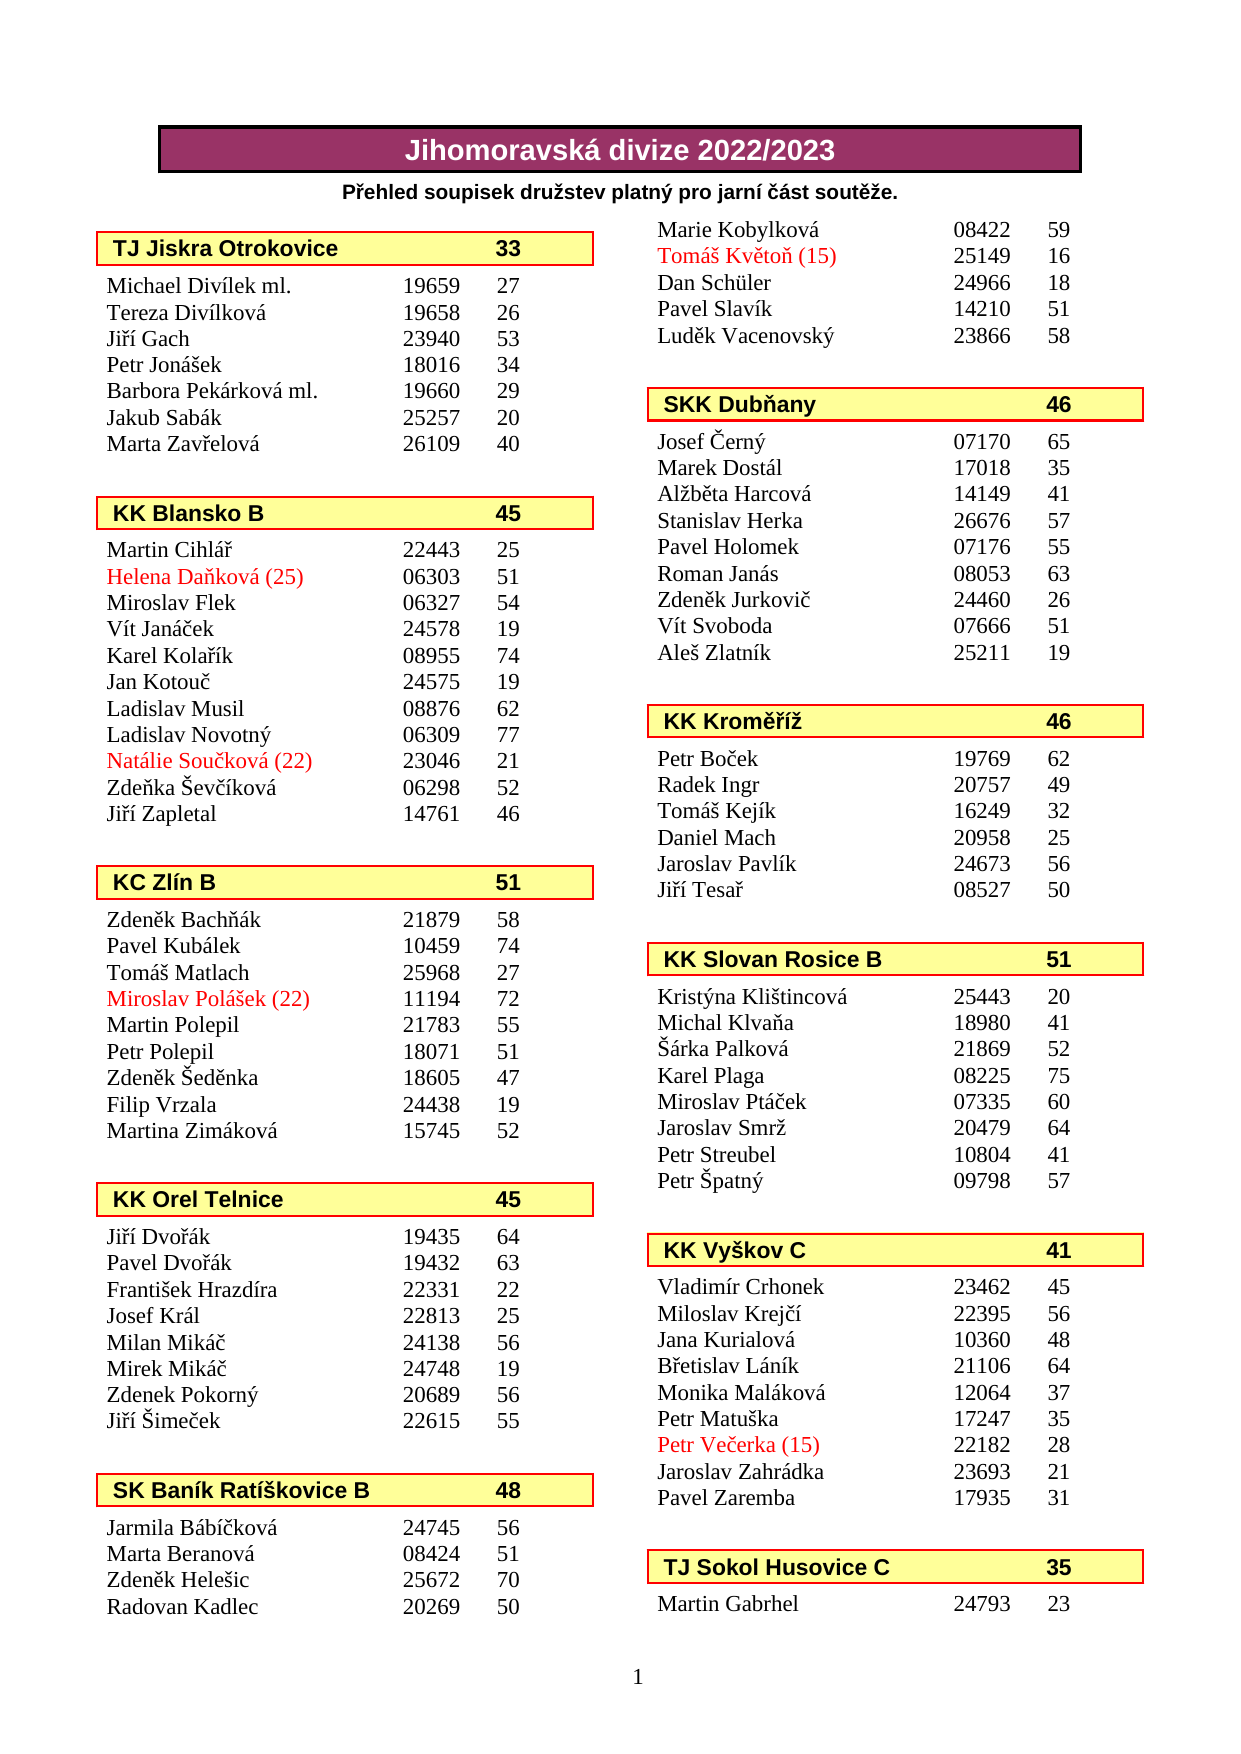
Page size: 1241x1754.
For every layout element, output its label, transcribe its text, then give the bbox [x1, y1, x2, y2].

text Josef Černý 07170 65 [657, 428, 1134, 454]
text Ladislav Novotný 06309 77 [106, 721, 583, 747]
text Tomáš Květoň (15) 25149 16 [657, 243, 1134, 269]
text KK Slovan Rosice B 51 [649, 944, 1142, 974]
text Zdeněk Bachňák 21879 58 [106, 906, 583, 932]
text Vladimír Crhonek 23462 45 [657, 1273, 1134, 1300]
text Karel Kolařík 08955 74 [106, 642, 583, 668]
text Martin Polepil 21783 55 [106, 1012, 583, 1038]
text Zdeněk Jurkovič 24460 26 [657, 586, 1134, 612]
text Petr Jonášek 18016 34 [106, 351, 583, 378]
text Stanislav Herka 26676 57 [657, 507, 1134, 533]
text Martina Zimáková 15745 52 [106, 1117, 583, 1143]
text KK Blansko B 45 [98, 498, 592, 528]
text Petr Polepil 18071 51 [106, 1038, 583, 1064]
text Natálie Součková (22) 23046 21 [106, 747, 583, 774]
text Pavel Kubálek 10459 74 [106, 932, 583, 959]
text Alžběta Harcová 14149 41 [657, 481, 1134, 507]
text Zdeňka Ševčíková 06298 52 [106, 774, 583, 800]
text Petr Špatný 09798 57 [657, 1167, 1134, 1193]
text Zdeněk Šeděnka 18605 47 [106, 1064, 583, 1091]
text KK Orel Telnice 45 [98, 1184, 592, 1215]
text Petr Streubel 10804 41 [657, 1141, 1134, 1167]
text Jaroslav Pavlík 24673 56 [657, 850, 1134, 877]
text Martin Cihlář 22443 25 [106, 536, 583, 563]
text Jana Kurialová 10360 48 [657, 1326, 1134, 1352]
text Marta Beranová 08424 51 [106, 1540, 583, 1566]
text Zdeněk Helešic 25672 70 [106, 1566, 583, 1593]
text Jarmila Bábíčková 24745 56 [106, 1514, 583, 1540]
text TJ Sokol Husovice C 35 [649, 1551, 1142, 1582]
text Helena Daňková (25) 06303 51 [106, 563, 583, 589]
text KK Vyškov C 41 [649, 1235, 1142, 1265]
text Tomáš Matlach 25968 27 [106, 959, 583, 985]
text Barbora Pekárková ml. 19660 29 [106, 378, 583, 404]
text Petr Boček 19769 62 [657, 745, 1134, 771]
text SKK Dubňany 46 [649, 389, 1142, 419]
text Pavel Slavík 14210 51 [657, 295, 1134, 322]
text Kristýna Klištincová 25443 20 [657, 983, 1134, 1009]
text Radovan Kadlec 20269 50 [106, 1593, 583, 1619]
text Miloslav Krejčí 22395 56 [657, 1300, 1134, 1326]
text Šárka Palková 21869 52 [657, 1035, 1134, 1062]
text Jiří Tesař 08527 50 [657, 877, 1134, 903]
text Mirek Mikáč 24748 19 [106, 1355, 583, 1381]
text Marek Dostál 17018 35 [657, 454, 1134, 481]
text Jaroslav Zahrádka 23693 21 [657, 1458, 1134, 1484]
text Michal Klvaňa 18980 41 [657, 1009, 1134, 1035]
text Pavel Dvořák 19432 63 [106, 1249, 583, 1276]
text Marta Zavřelová 26109 40 [106, 430, 583, 457]
text Břetislav Láník 21106 64 [657, 1352, 1134, 1379]
text Vít Svoboda 07666 51 [657, 612, 1134, 639]
text Petr Večerka (15) 22182 28 [657, 1431, 1134, 1458]
text Radek Ingr 20757 49 [657, 771, 1134, 797]
text Vít Janáček 24578 19 [106, 616, 583, 642]
text Tereza Divílková 19658 26 [106, 298, 583, 325]
text Pavel Zaremba 17935 31 [657, 1484, 1134, 1511]
text Miroslav Ptáček 07335 60 [657, 1088, 1134, 1114]
text Tomáš Kejík 16249 32 [657, 797, 1134, 824]
text Michael Divílek ml. 19659 27 [106, 272, 583, 298]
text Aleš Zlatník 25211 19 [657, 639, 1134, 665]
text Jiří Šimeček 22615 55 [106, 1408, 583, 1434]
text Pavel Holomek 07176 55 [657, 533, 1134, 559]
text Jiří Gach 23940 53 [106, 325, 583, 351]
text Marie Kobylková 08422 59 [657, 216, 1134, 243]
text Jiří Zapletal 14761 46 [106, 800, 583, 826]
text Daniel Mach 20958 25 [657, 824, 1134, 850]
text Miroslav Flek 06327 54 [106, 589, 583, 616]
text KC Zlín B 51 [98, 867, 592, 898]
text Roman Janás 08053 63 [657, 559, 1134, 586]
text Ladislav Musil 08876 62 [106, 694, 583, 721]
text Martin Gabrhel 24793 23 [657, 1590, 1134, 1617]
text Jiří Dvořák 19435 64 [106, 1223, 583, 1249]
text Zdenek Pokorný 20689 56 [106, 1381, 583, 1408]
text Milan Mikáč 24138 56 [106, 1328, 583, 1355]
text Monika Maláková 12064 37 [657, 1379, 1134, 1405]
text Luděk Vacenovský 23866 58 [657, 322, 1134, 348]
text Jaroslav Smrž 20479 64 [657, 1114, 1134, 1141]
text Karel Plaga 08225 75 [657, 1062, 1134, 1088]
text KK Kroměříž 46 [649, 706, 1142, 736]
text Jakub Sabák 25257 20 [106, 404, 583, 430]
text František Hrazdíra 22331 22 [106, 1276, 583, 1302]
text Přehled soupisek družstev platný pro jarní část soutěže. [106, 180, 1134, 204]
text Jan Kotouč 24575 19 [106, 668, 583, 694]
subtitle Jihomoravská divize 2022/2023 [161, 129, 1079, 170]
text Dan Schüler 24966 18 [657, 269, 1134, 295]
text Miroslav Polášek (22) 11194 72 [106, 985, 583, 1012]
text Filip Vrzala 24438 19 [106, 1091, 583, 1117]
text Petr Matuška 17247 35 [657, 1405, 1134, 1431]
text Josef Král 22813 25 [106, 1302, 583, 1328]
text SK Baník Ratíškovice B 48 [98, 1475, 592, 1505]
text TJ Jiskra Otrokovice 33 [98, 233, 592, 264]
